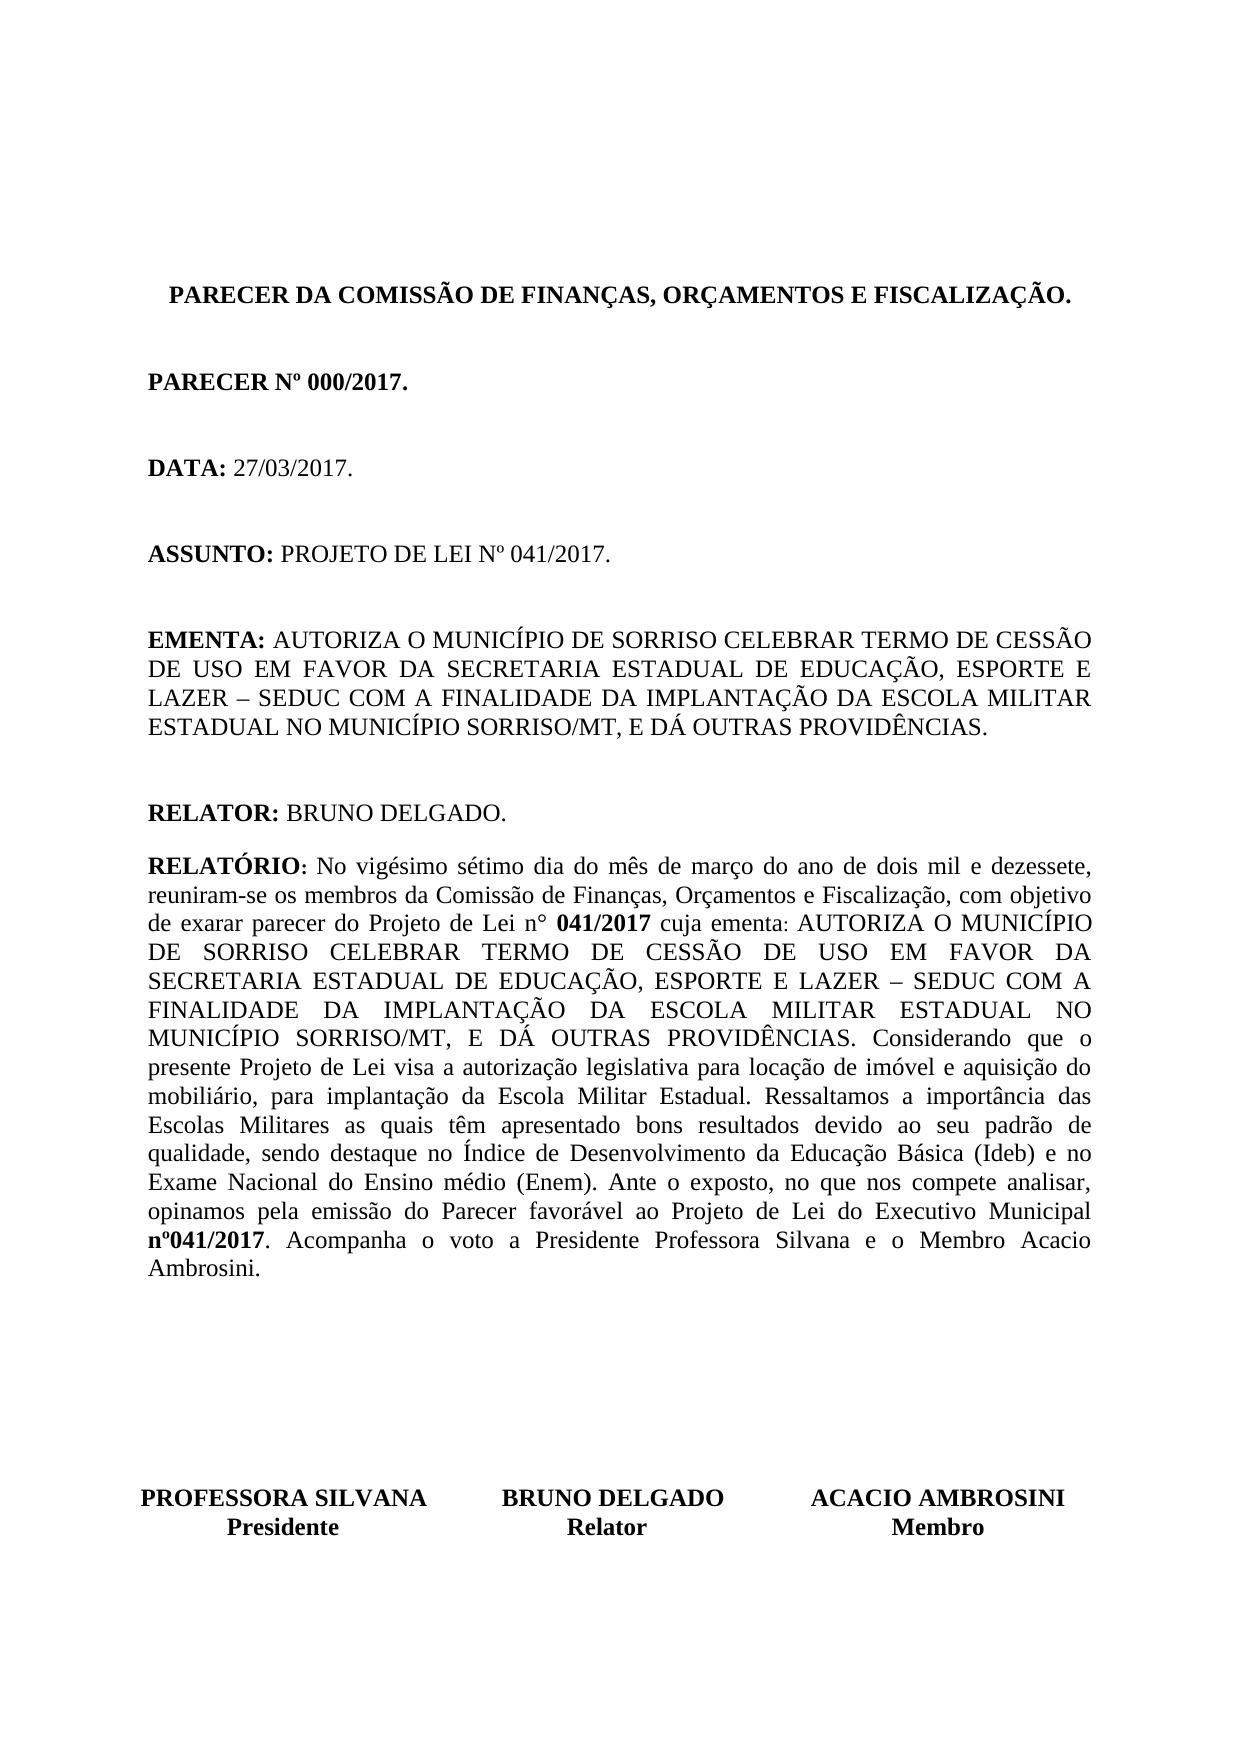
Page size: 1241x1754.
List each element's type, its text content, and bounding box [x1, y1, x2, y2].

table_header ACACIO AMBROSINI Membro [768, 1484, 1108, 1541]
table_header PROFESSORA SILVANA Presidente [133, 1484, 427, 1541]
text RELATÓRIO: No vigésimo sétimo dia do mês de março do ano de dois mil e dezessete, reuniram-se os membros da Comissão de Finanças, Orçamentos e Fiscalização, com objetivo de exarar parecer do Projeto de Lei n° 041/2017 cuja ementa: AUTORIZA O MUNICÍPIO DE SORRISO CELEBRAR TERMO DE CESSÃO DE USO EM FAVOR DA SECRETARIA ESTADUAL DE EDUCAÇÃO, ESPORTE E LAZER – SEDUC COM A FINALIDADE DA IMPLANTAÇÃO DA ESCOLA MILITAR ESTADUAL NO MUNICÍPIO SORRISO/MT, E DÁ OUTRAS PROVIDÊNCIAS. Considerando que o presente Projeto de Lei visa a autorização legislativa para locação de imóvel e aquisição do mobiliário, para implantação da Escola Militar Estadual. Ressaltamos a importância das Escolas Militares as quais têm apresentado bons resultados devido ao seu padrão de qualidade, sendo destaque no Índice de Desenvolvimento da Educação Básica (Ideb) e no Exame Nacional do Ensino médio (Enem). Ante o exposto, no que nos compete analisar, opinamos pela emissão do Parecer favorável ao Projeto de Lei do Executivo Municipal nº041/2017. Acompanha o voto a Presidente Professora Silvana e o Membro Acacio Ambrosini. [148, 851, 1093, 1282]
text EMENTA: AUTORIZA O MUNICÍPIO DE SORRISO CELEBRAR TERMO DE CESSÃO DE USO EM FAVOR DA SECRETARIA ESTADUAL DE EDUCAÇÃO, ESPORTE E LAZER – SEDUC COM A FINALIDADE DA IMPLANTAÇÃO DA ESCOLA MILITAR ESTADUAL NO MUNICÍPIO SORRISO/MT, E DÁ OUTRAS PROVIDÊNCIAS. [148, 626, 1093, 741]
table_header BRUNO DELGADO Relator [427, 1484, 768, 1541]
text ASSUNTO: PROJETO DE LEI Nº 041/2017. [148, 539, 1093, 568]
subtitle PARECER Nº 000/2017. [148, 367, 1093, 396]
text PARECER DA COMISSÃO DE FINANÇAS, ORÇAMENTOS E FISCALIZAÇÃO. [148, 281, 1093, 309]
text DATA: 27/03/2017. [148, 453, 1093, 482]
text RELATOR: BRUNO DELGADO. [148, 798, 1093, 827]
